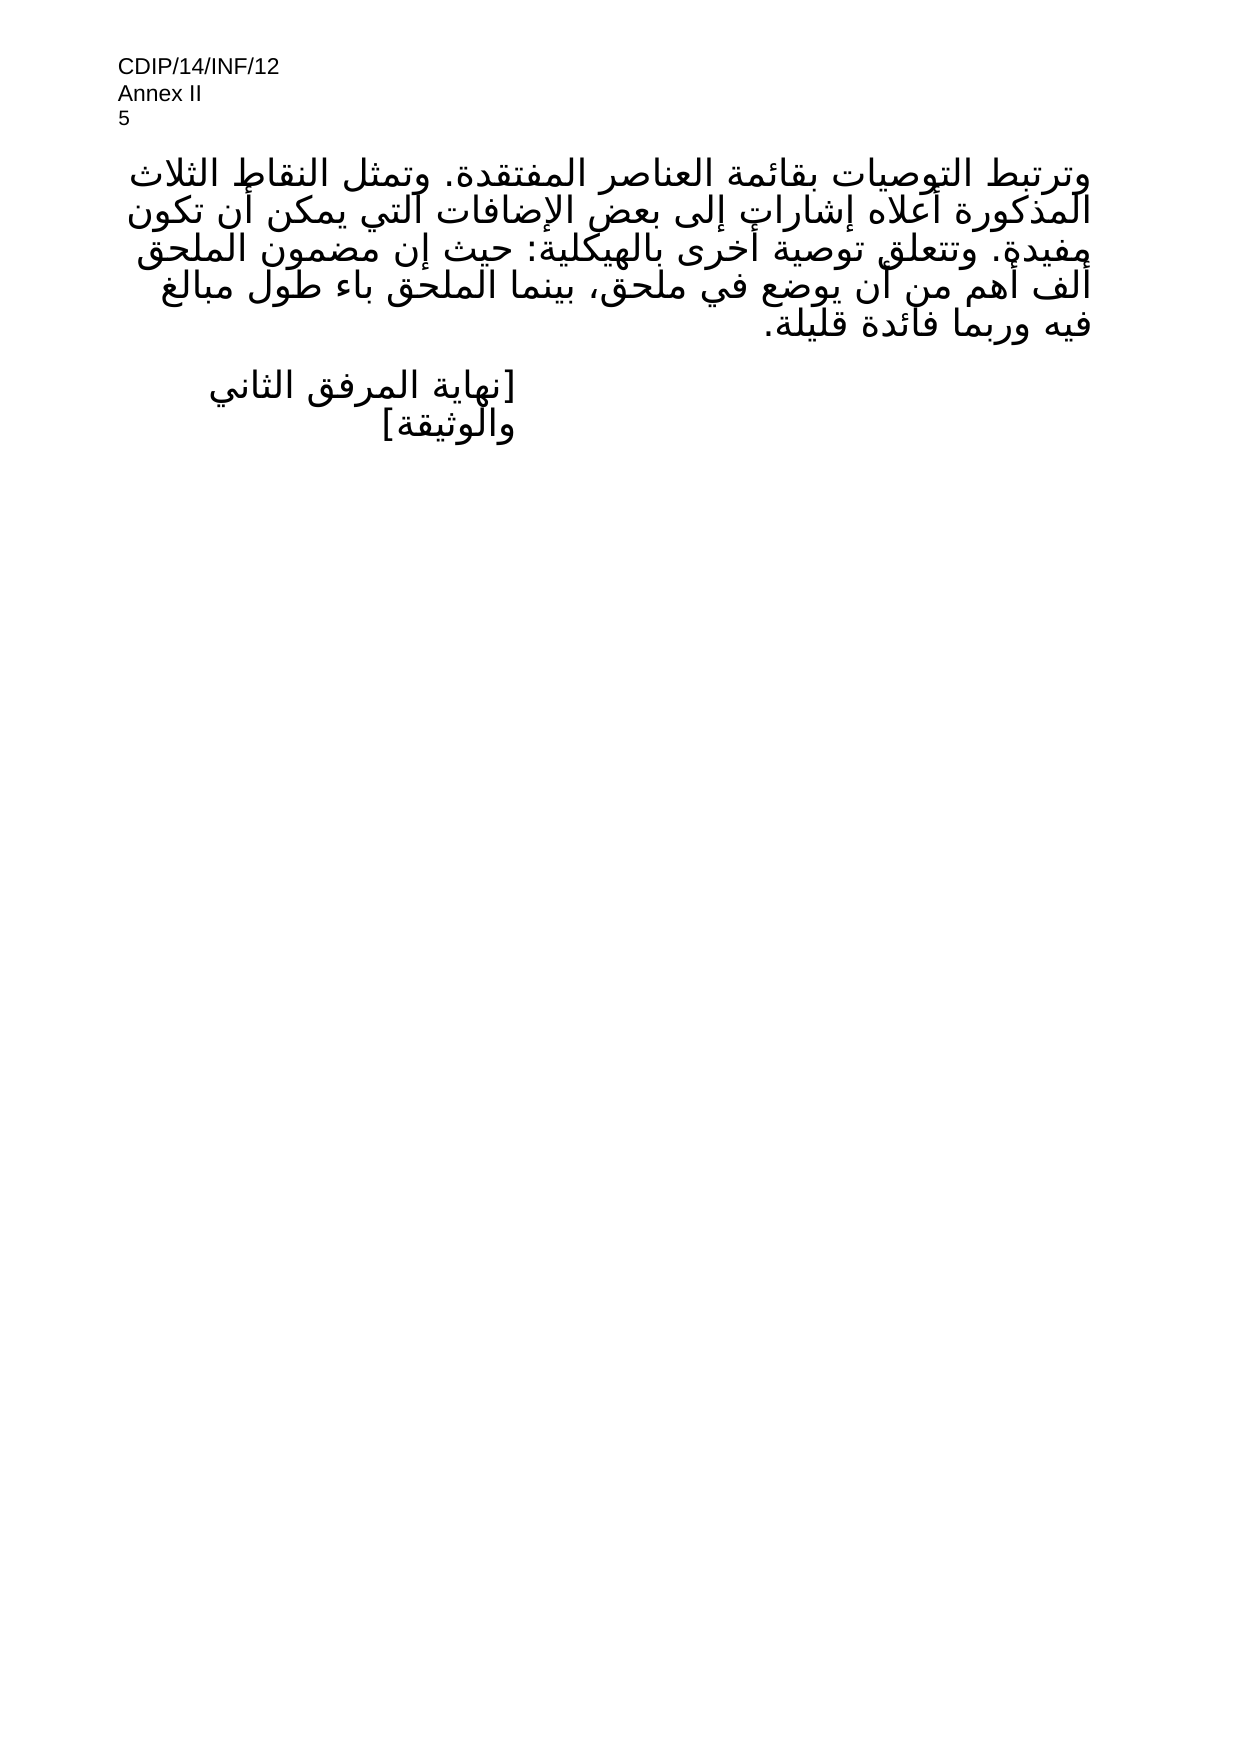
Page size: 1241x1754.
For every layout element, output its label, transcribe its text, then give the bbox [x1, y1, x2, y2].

text [نهاية المرفق الثاني والوثيقة] [465, 369, 516, 444]
text وترتبط التوصيات بقائمة العناصر المفتقدة. وتمثل النقاط الثلاث المذكورة أعلاه إشارات إلى بعض الإضافات التي يمكن أن تكون مفيدة. وتتعلق توصية أخرى بالهيكلية: حيث إن مضمون الملحق ألف أهم من أن يوضع في ملحق، بينما الملحق باء طول مبالغ فيه وربما فائدة قليلة. [118, 156, 1092, 344]
text [نهاية المرفق الثاني والوثيقة] [118, 369, 481, 444]
